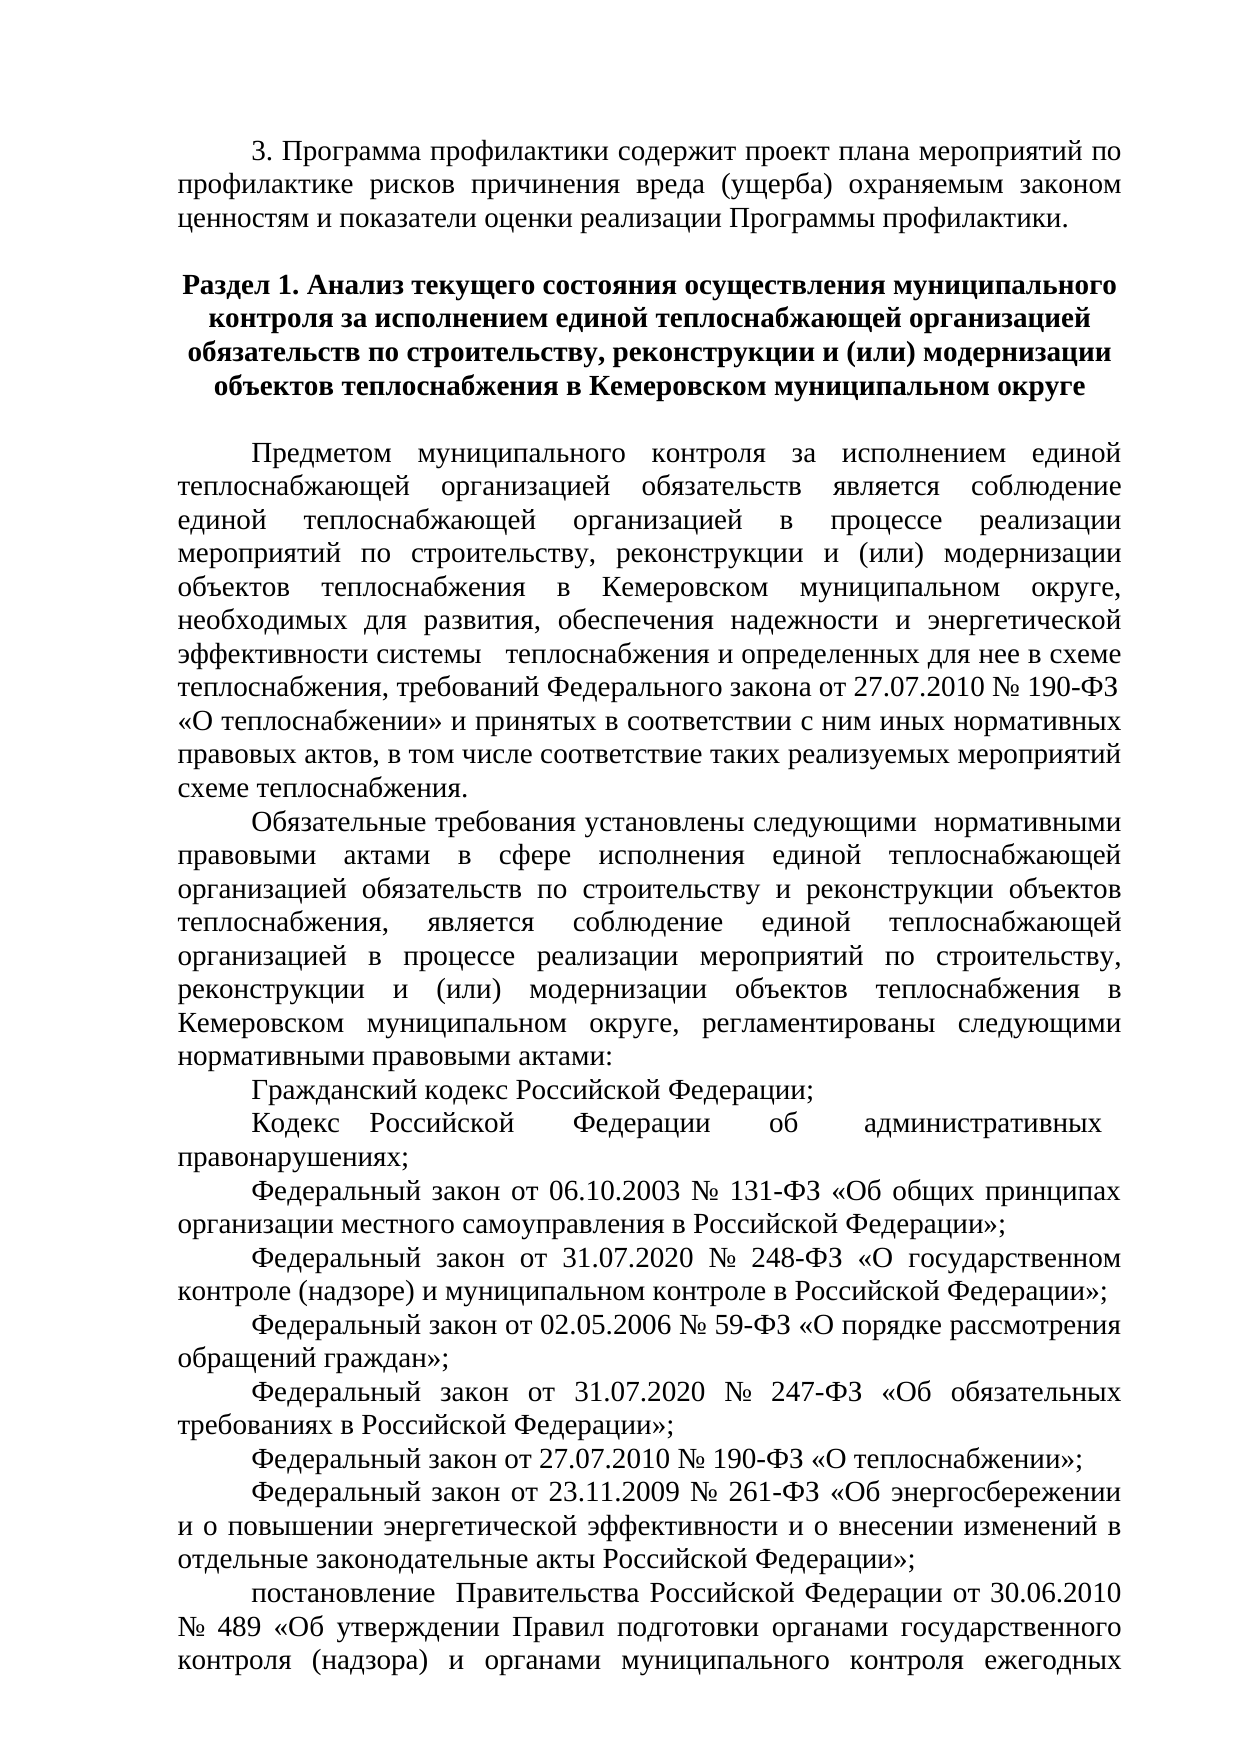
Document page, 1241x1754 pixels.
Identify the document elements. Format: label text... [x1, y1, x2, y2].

text Обязательные требования установлены следующими нормативными правовыми актами в сфере исполнения единой теплоснабжающей организацией обязательств по строительству и реконструкции объектов теплоснабжения, является соблюдение единой теплоснабжающей организацией в процессе реализации мероприятий по строительству, реконструкции и (или) модернизации объектов теплоснабжения в Кемеровском муниципальном округе, регламентированы следующими нормативными правовыми актами: [177, 804, 1122, 1072]
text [177, 1575, 1122, 1676]
text Федеральный закон от 27.07.2010 № 190-ФЗ «О теплоснабжении»; [177, 1441, 1122, 1474]
text правонарушениях; [177, 1139, 1122, 1173]
text Федеральный закон от 06.10.2003 № 131-ФЗ «Об общих принципах организации местного самоуправления в Российской Федерации»; [177, 1173, 1122, 1240]
text Федеральный закон от 31.07.2020 № 247-ФЗ «Об обязательных требованиях в Российской Федерации»; [177, 1374, 1122, 1441]
text 3. Программа профилактики содержит проект плана мероприятий по профилактике рисков причинения вреда (ущерба) охраняемым законом ценностям и показатели оценки реализации Программы профилактики. [177, 133, 1122, 233]
text Предметом муниципального контроля за исполнением единой теплоснабжающей организацией обязательств является соблюдение единой теплоснабжающей организацией в процессе реализации мероприятий по строительству, реконструкции и (или) модернизации объектов теплоснабжения в Кемеровском муниципальном округе, необходимых для развития, обеспечения надежности и энергетической эффективности системы теплоснабжения и определенных для нее в схеме теплоснабжения, требований Федерального закона от 27.07.2010 № 190-ФЗ [177, 435, 1122, 703]
text Кодекс Российской Федерации об административных [177, 1106, 1122, 1139]
text Федеральный закон от 02.05.2006 № 59-ФЗ «О порядке рассмотрения обращений граждан»; [177, 1307, 1122, 1374]
text Федеральный закон от 31.07.2020 № 248-ФЗ «О государственном контроле (надзоре) и муниципальном контроле в Российской Федерации»; [177, 1240, 1122, 1307]
text Раздел 1. Анализ текущего состояния осуществления муниципального контроля за исполнением единой теплоснабжающей организацией обязательств по строительству, реконструкции и (или) модернизации объектов теплоснабжения в Кемеровском муниципальном округе [177, 267, 1122, 401]
text Федеральный закон от 23.11.2009 № 261-ФЗ «Об энергосбережении и о повышении энергетической эффективности и о внесении изменений в отдельные законодательные акты Российской Федерации»; [177, 1474, 1122, 1575]
text «О теплоснабжении» и принятых в соответствии с ним иных нормативных правовых актов, в том числе соответствие таких реализуемых мероприятий схеме теплоснабжения. [177, 703, 1122, 804]
text Гражданский кодекс Российской Федерации; [177, 1072, 1122, 1106]
